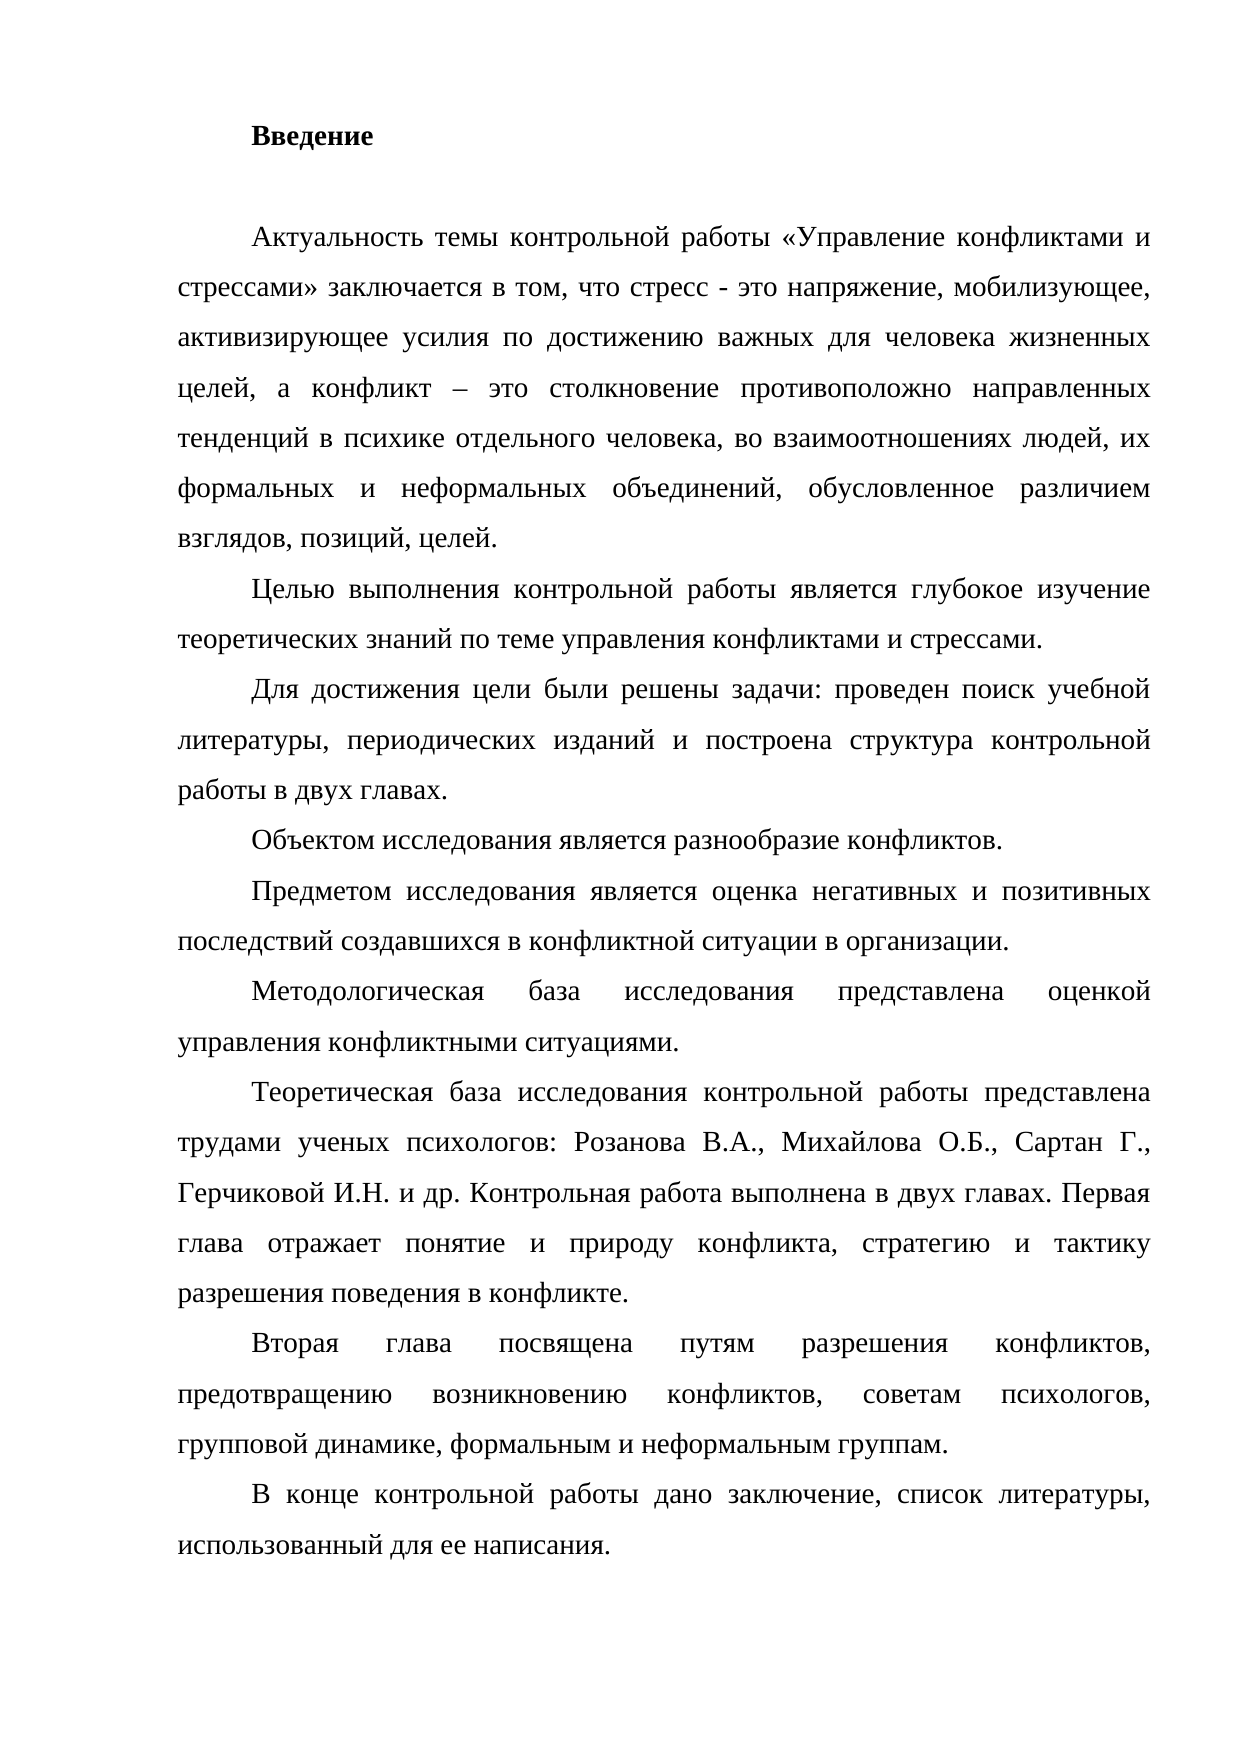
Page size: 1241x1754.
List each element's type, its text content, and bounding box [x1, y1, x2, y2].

text Актуальность темы контрольной работы «Управление конфликтами и стрессами» заключается в том, что стресс - это напряжение, мобилизующее, активизирующее усилия по достижению важных для человека жизненных целей, а конфликт – это столкновение противоположно направленных тенденций в психике отдельного человека, во взаимоотношениях людей, их формальных и неформальных объединений, обусловленное различием взглядов, позиций, целей. [177, 219, 1152, 554]
text Предметом исследования является оценка негативных и позитивных последствий создавшихся в конфликтной ситуации в организации. [177, 873, 1152, 957]
text Для достижения цели были решены задачи: проведен поиск учебной литературы, периодических изданий и построена структура контрольной работы в двух главах. [177, 672, 1152, 806]
text Целью выполнения контрольной работы является глубокое изучение теоретических знаний по теме управления конфликтами и стрессами. [177, 571, 1152, 655]
text В конце контрольной работы дано заключение, список литературы, использованный для ее написания. [177, 1477, 1152, 1560]
text Теоретическая база исследования контрольной работы представлена трудами ученых психологов: Розанова В.А., Михайлова О.Б., Сартан Г., Герчиковой И.Н. и др. Контрольная работа выполнена в двух главах. Первая глава отражает понятие и природу конфликта, стратегию и тактику разрешения поведения в конфликте. [177, 1074, 1152, 1309]
text Методологическая база исследования представлена оценкой управления конфликтными ситуациями. [177, 973, 1152, 1057]
text Объектом исследования является разнообразие конфликтов. [177, 822, 1152, 856]
text Вторая глава посвящена путям разрешения конфликтов, предотвращению возникновению конфликтов, советам психологов, групповой динамике, формальным и неформальным группам. [177, 1326, 1152, 1460]
text Введение [177, 118, 1152, 152]
